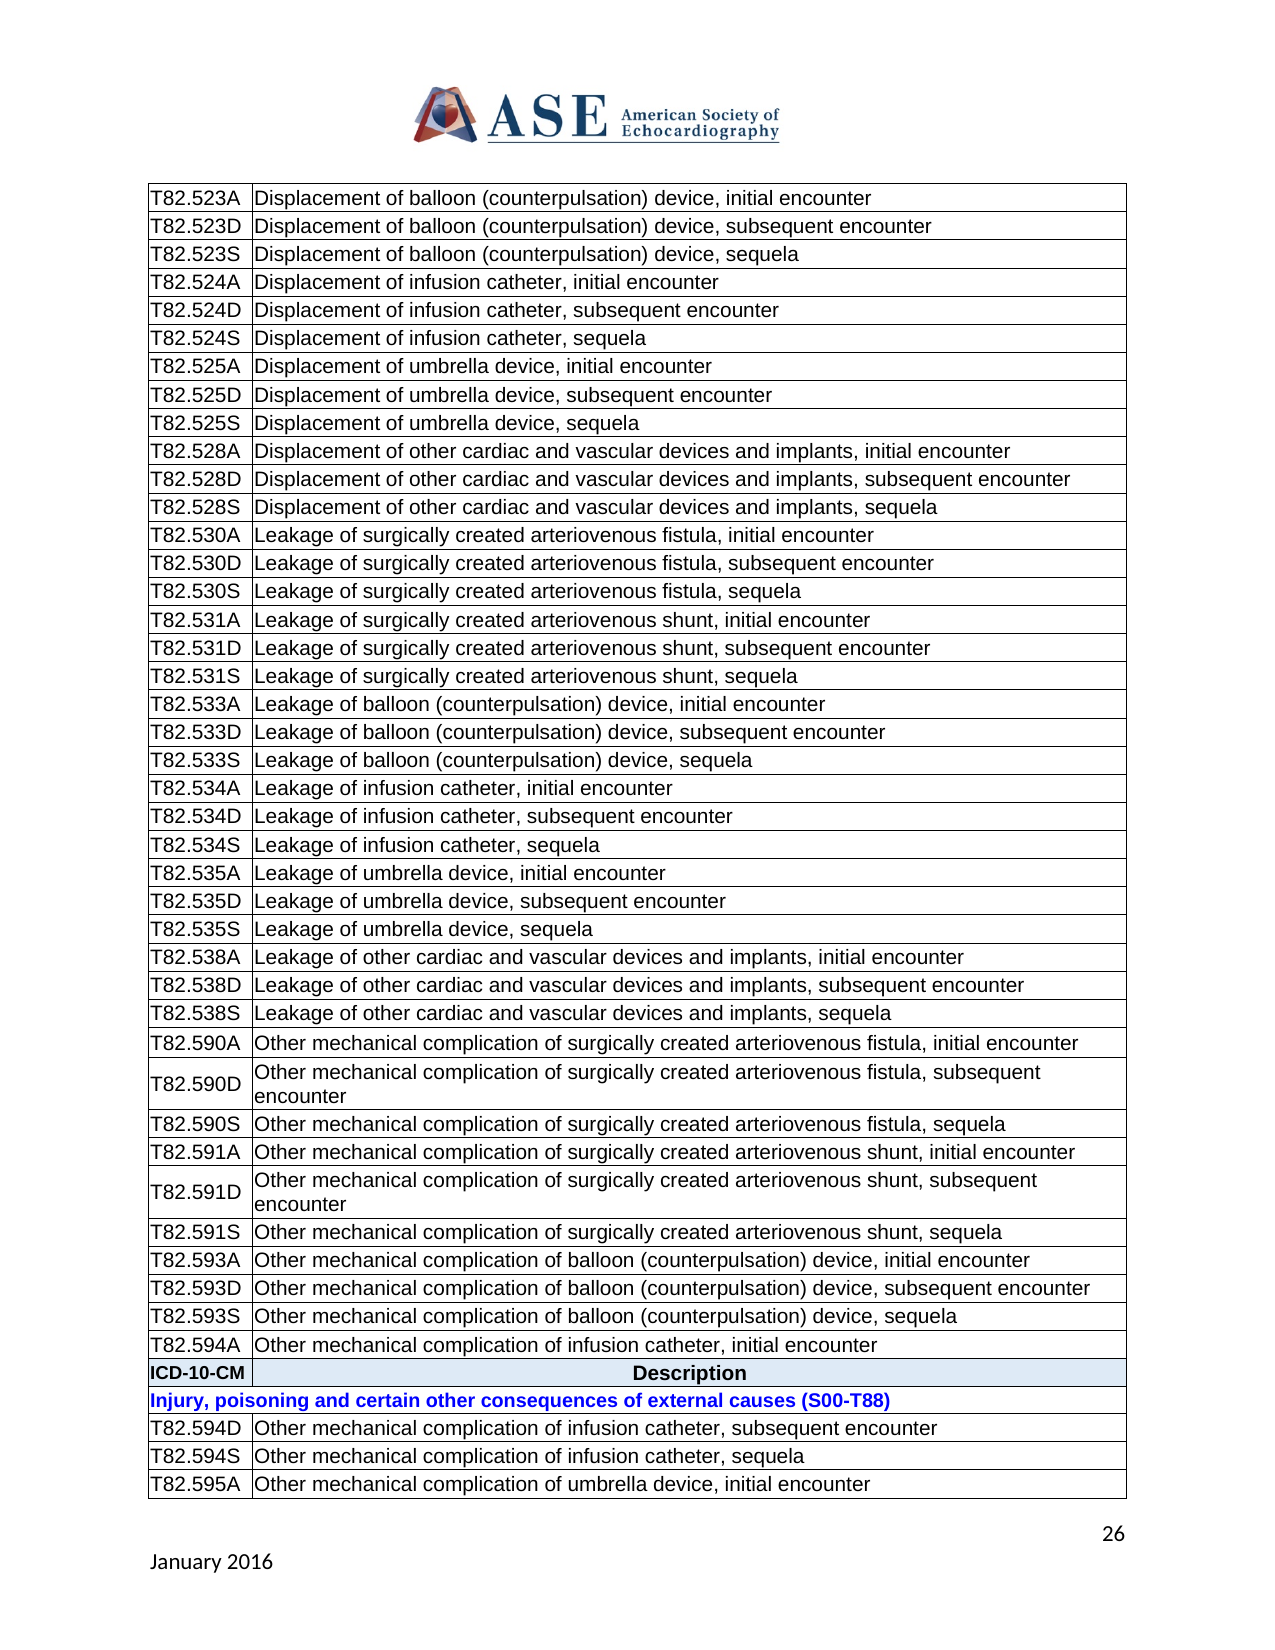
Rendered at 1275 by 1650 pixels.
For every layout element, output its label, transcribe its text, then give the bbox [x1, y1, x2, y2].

table_cell Leakage of infusion catheter, subsequent encounter [253, 803, 1126, 830]
table_cell Other mechanical complication of surgically created arteriovenous fistula, subsequent encounter [253, 1058, 1126, 1109]
table_cell T82.591D [149, 1166, 252, 1217]
table_cell Other mechanical complication of infusion catheter, initial encounter [253, 1331, 1126, 1358]
table_cell T82.523A [149, 184, 252, 211]
table_cell T82.590D [149, 1058, 252, 1109]
table_cell T82.534D [149, 803, 252, 830]
table_cell T82.525A [149, 353, 252, 380]
table_cell T82.535S [149, 915, 252, 942]
table_cell T82.593A [149, 1247, 252, 1274]
table_cell Displacement of infusion catheter, subsequent encounter [253, 297, 1126, 324]
table_cell T82.531A [149, 606, 252, 633]
table_cell T82.533D [149, 719, 252, 746]
table_cell T82.524S [149, 325, 252, 352]
picture [412, 75, 863, 155]
table_cell Displacement of balloon (counterpulsation) device, sequela [253, 240, 1126, 267]
table_cell T82.535D [149, 887, 252, 914]
table_cell T82.523S [149, 240, 252, 267]
table_cell T82.590A [149, 1028, 252, 1057]
table_cell Leakage of umbrella device, subsequent encounter [253, 887, 1126, 914]
table_cell T82.534A [149, 775, 252, 802]
table_cell Leakage of other cardiac and vascular devices and implants, subsequent encounter [253, 972, 1126, 999]
table_cell Leakage of balloon (counterpulsation) device, subsequent encounter [253, 719, 1126, 746]
table_cell Displacement of umbrella device, subsequent encounter [253, 381, 1126, 408]
table_cell Displacement of other cardiac and vascular devices and implants, initial encounter [253, 437, 1126, 464]
table_cell Leakage of umbrella device, sequela [253, 915, 1126, 942]
table_cell Other mechanical complication of surgically created arteriovenous shunt, sequela [253, 1219, 1126, 1246]
table_cell Leakage of umbrella device, initial encounter [253, 859, 1126, 886]
table_cell T82.593D [149, 1275, 252, 1302]
table_cell T82.523D [149, 212, 252, 239]
table_cell Description [253, 1359, 1126, 1386]
table_cell T82.524D [149, 297, 252, 324]
table_cell T82.533A [149, 690, 252, 717]
table_cell Leakage of surgically created arteriovenous shunt, initial encounter [253, 606, 1126, 633]
table_cell T82.533S [149, 747, 252, 774]
table_cell T82.591S [149, 1219, 252, 1246]
table_cell T82.528S [149, 494, 252, 521]
table_cell T82.525S [149, 409, 252, 436]
table_cell Leakage of infusion catheter, initial encounter [253, 775, 1126, 802]
table_cell T82.524A [149, 269, 252, 296]
table_cell Leakage of surgically created arteriovenous shunt, subsequent encounter [253, 634, 1126, 661]
table_cell T82.594A [149, 1331, 252, 1358]
table_cell T82.534S [149, 831, 252, 858]
table_cell Displacement of balloon (counterpulsation) device, subsequent encounter [253, 212, 1126, 239]
table_cell Leakage of other cardiac and vascular devices and implants, initial encounter [253, 944, 1126, 971]
table_cell Displacement of infusion catheter, sequela [253, 325, 1126, 352]
table_cell Displacement of umbrella device, initial encounter [253, 353, 1126, 380]
table_cell Leakage of balloon (counterpulsation) device, initial encounter [253, 690, 1126, 717]
table_cell Other mechanical complication of umbrella device, initial encounter [253, 1470, 1126, 1497]
table_cell T82.531D [149, 634, 252, 661]
table_cell T82.530S [149, 578, 252, 605]
table_cell T82.594S [149, 1442, 252, 1469]
table_cell T82.538D [149, 972, 252, 999]
table_cell Leakage of other cardiac and vascular devices and implants, sequela [253, 1000, 1126, 1027]
table_cell Other mechanical complication of balloon (counterpulsation) device, sequela [253, 1303, 1126, 1330]
table_cell T82.538S [149, 1000, 252, 1027]
table_cell T82.593S [149, 1303, 252, 1330]
table_cell Leakage of surgically created arteriovenous shunt, sequela [253, 662, 1126, 689]
table_cell T82.535A [149, 859, 252, 886]
table_cell T82.528A [149, 437, 252, 464]
table_cell T82.528D [149, 465, 252, 492]
table_cell Displacement of other cardiac and vascular devices and implants, subsequent encounter [253, 465, 1126, 492]
table_cell Other mechanical complication of surgically created arteriovenous fistula, initial encounter [253, 1028, 1126, 1057]
table_cell ICD-10-CM [149, 1359, 252, 1386]
table_cell T82.531S [149, 662, 252, 689]
table_cell Other mechanical complication of infusion catheter, sequela [253, 1442, 1126, 1469]
table_cell Other mechanical complication of surgically created arteriovenous fistula, sequela [253, 1110, 1126, 1137]
table_cell Displacement of other cardiac and vascular devices and implants, sequela [253, 494, 1126, 521]
table_cell T82.595A [149, 1470, 252, 1497]
table_cell T82.590S [149, 1110, 252, 1137]
table_cell T82.538A [149, 944, 252, 971]
table_cell Other mechanical complication of balloon (counterpulsation) device, subsequent encounter [253, 1275, 1126, 1302]
table_cell Leakage of surgically created arteriovenous fistula, sequela [253, 578, 1126, 605]
table_cell Leakage of balloon (counterpulsation) device, sequela [253, 747, 1126, 774]
table_cell T82.530A [149, 522, 252, 549]
table_cell Other mechanical complication of surgically created arteriovenous shunt, initial encounter [253, 1138, 1126, 1165]
table_cell Other mechanical complication of infusion catheter, subsequent encounter [253, 1414, 1126, 1441]
table_cell T82.591A [149, 1138, 252, 1165]
table_cell T82.530D [149, 550, 252, 577]
table_cell T82.594D [149, 1414, 252, 1441]
table_cell T82.525D [149, 381, 252, 408]
table_cell Displacement of infusion catheter, initial encounter [253, 269, 1126, 296]
table_cell Injury, poisoning and certain other consequences of external causes (S00-T88) [149, 1387, 1126, 1413]
table_cell Displacement of umbrella device, sequela [253, 409, 1126, 436]
table_cell Leakage of surgically created arteriovenous fistula, initial encounter [253, 522, 1126, 549]
table_cell Other mechanical complication of balloon (counterpulsation) device, initial encounter [253, 1247, 1126, 1274]
table_cell Leakage of infusion catheter, sequela [253, 831, 1126, 858]
table_cell Other mechanical complication of surgically created arteriovenous shunt, subsequent encounter [253, 1166, 1126, 1217]
table_cell Displacement of balloon (counterpulsation) device, initial encounter [253, 184, 1126, 211]
table_cell Leakage of surgically created arteriovenous fistula, subsequent encounter [253, 550, 1126, 577]
